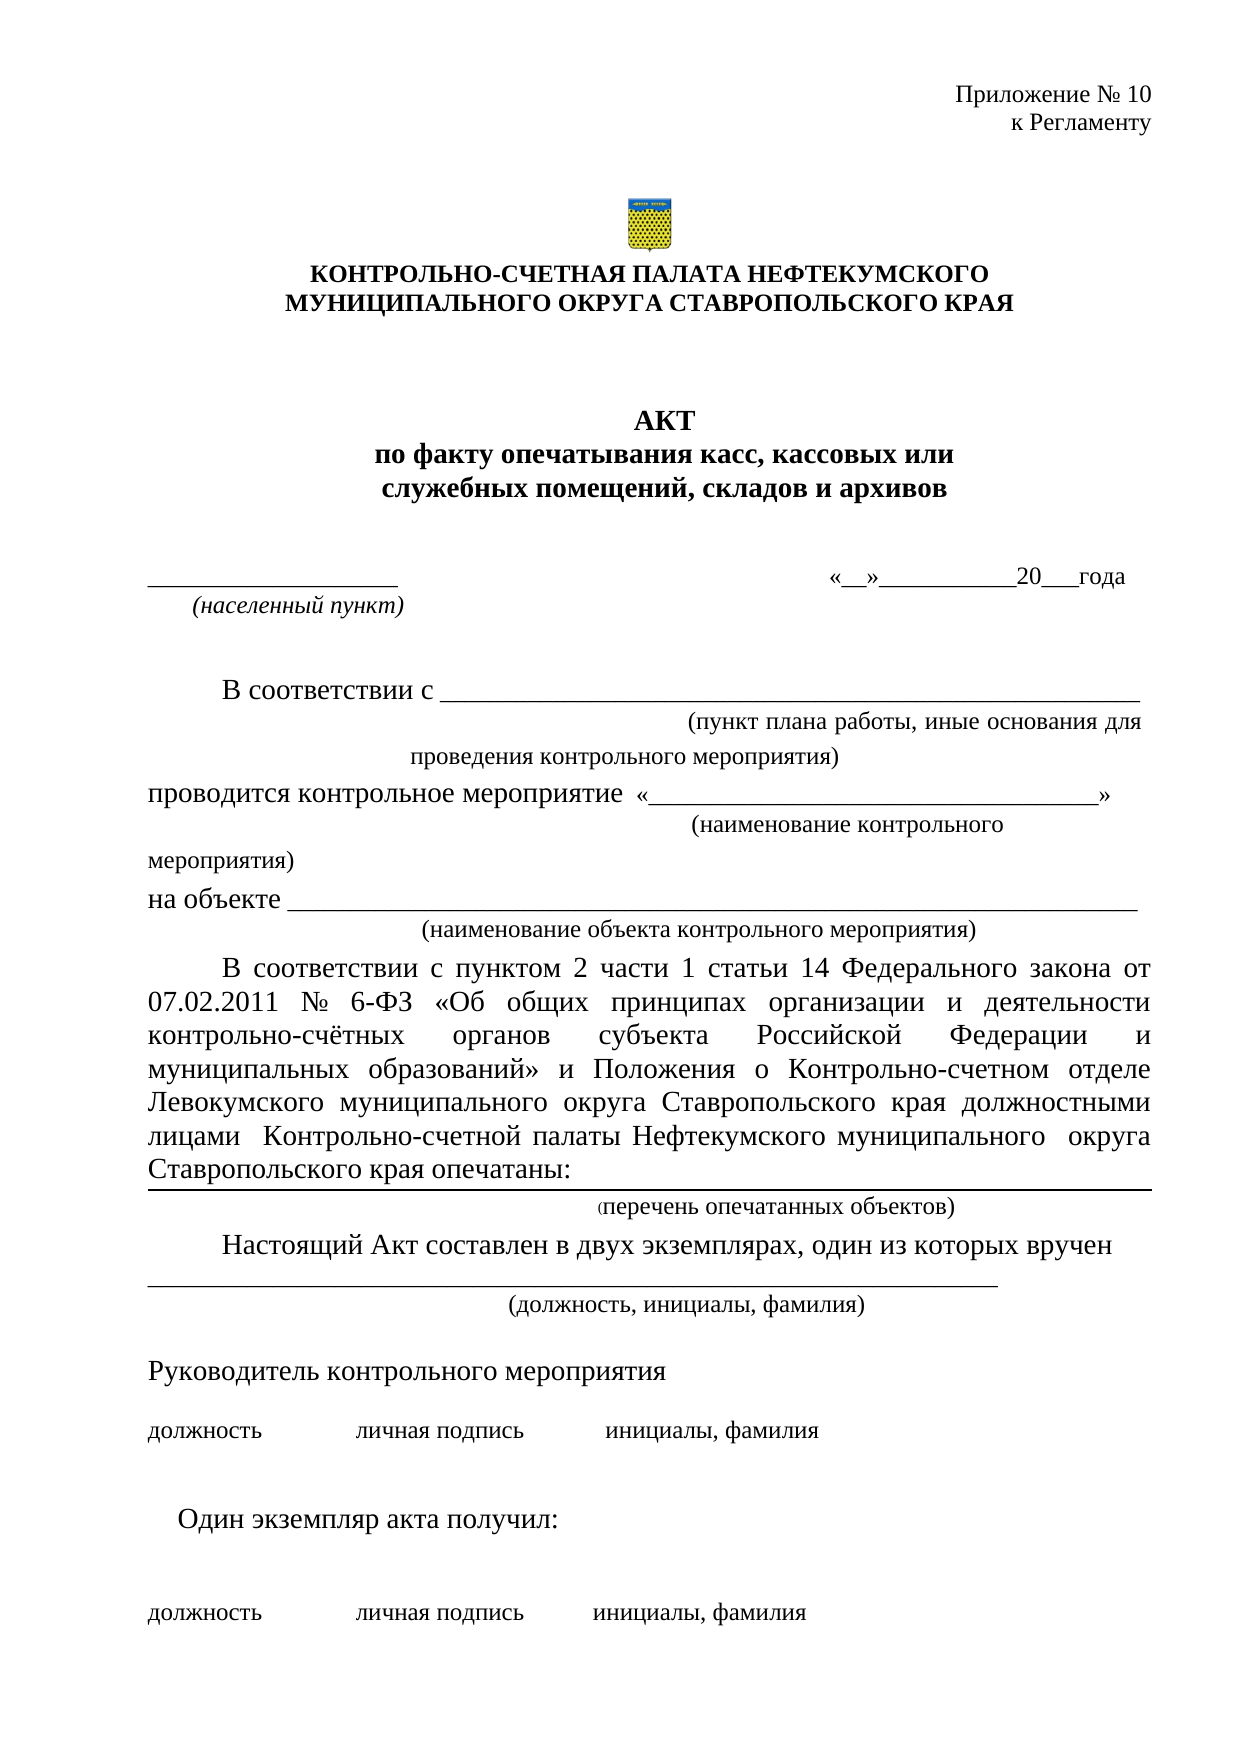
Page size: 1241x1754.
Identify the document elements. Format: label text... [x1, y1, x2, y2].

text (наименование контрольного мероприятия) [148, 809, 1152, 881]
text ____________________________________________________________________ [148, 1261, 1152, 1289]
text служебных помещений, складов и архивов [177, 470, 1152, 504]
text (населенный пункт) [148, 590, 1152, 626]
text по факту опечатывания касс, кассовых или [177, 437, 1152, 470]
text ____________________ «__»___________20___года [148, 561, 1152, 590]
text (пункт плана работы, иные основания для проведения контрольного мероприятия) [149, 706, 1152, 775]
text КОНТРОЛЬНО-СЧЕТНАЯ ПАЛАТА НЕФТЕКУМСКОГО [148, 259, 1152, 288]
text Приложение № 10 [148, 79, 1152, 107]
text МУНИЦИПАЛЬНОГО ОКРУГА СТАВРОПОЛЬСКОГО КРАЯ [148, 288, 1152, 317]
text Настоящий Акт составлен в двух экземплярах, один из которых вручен [148, 1227, 1152, 1261]
text Руководитель контрольного мероприятия [148, 1353, 1152, 1387]
text проводится контрольное мероприятие «____________________________________» [148, 775, 1152, 809]
text Один экземпляр акта получил: [177, 1502, 1152, 1535]
text (наименование объекта контрольного мероприятия) [148, 914, 1152, 950]
text должность личная подпись инициалы, фамилия [148, 1597, 1152, 1626]
picture [620, 193, 679, 260]
text к Регламенту [148, 107, 1152, 136]
text (перечень опечатанных объектов) [148, 1191, 1152, 1227]
text на объекте ____________________________________________________________________ [148, 881, 1152, 914]
text (должность, инициалы, фамилия) [148, 1289, 1152, 1324]
text должность личная подпись инициалы, фамилия [148, 1415, 1152, 1444]
text Акт [177, 403, 1152, 437]
text В соответствии с пунктом 2 части 1 статьи 14 Федерального закона от 07.02.2011 № 6-ФЗ «Об общих принципах организации и деятельности контрольно-счётных органов субъекта Российской Федерации и муниципальных образований» и Положения о Контрольно-счетном отделе Левокумского муниципального округа Ставропольского края должностными лицами Контрольно-счетной палаты Нефтекумского муниципального округа Ставропольского края опечатаны: [148, 950, 1152, 1189]
text В соответствии с ________________________________________________________ [148, 672, 1152, 706]
